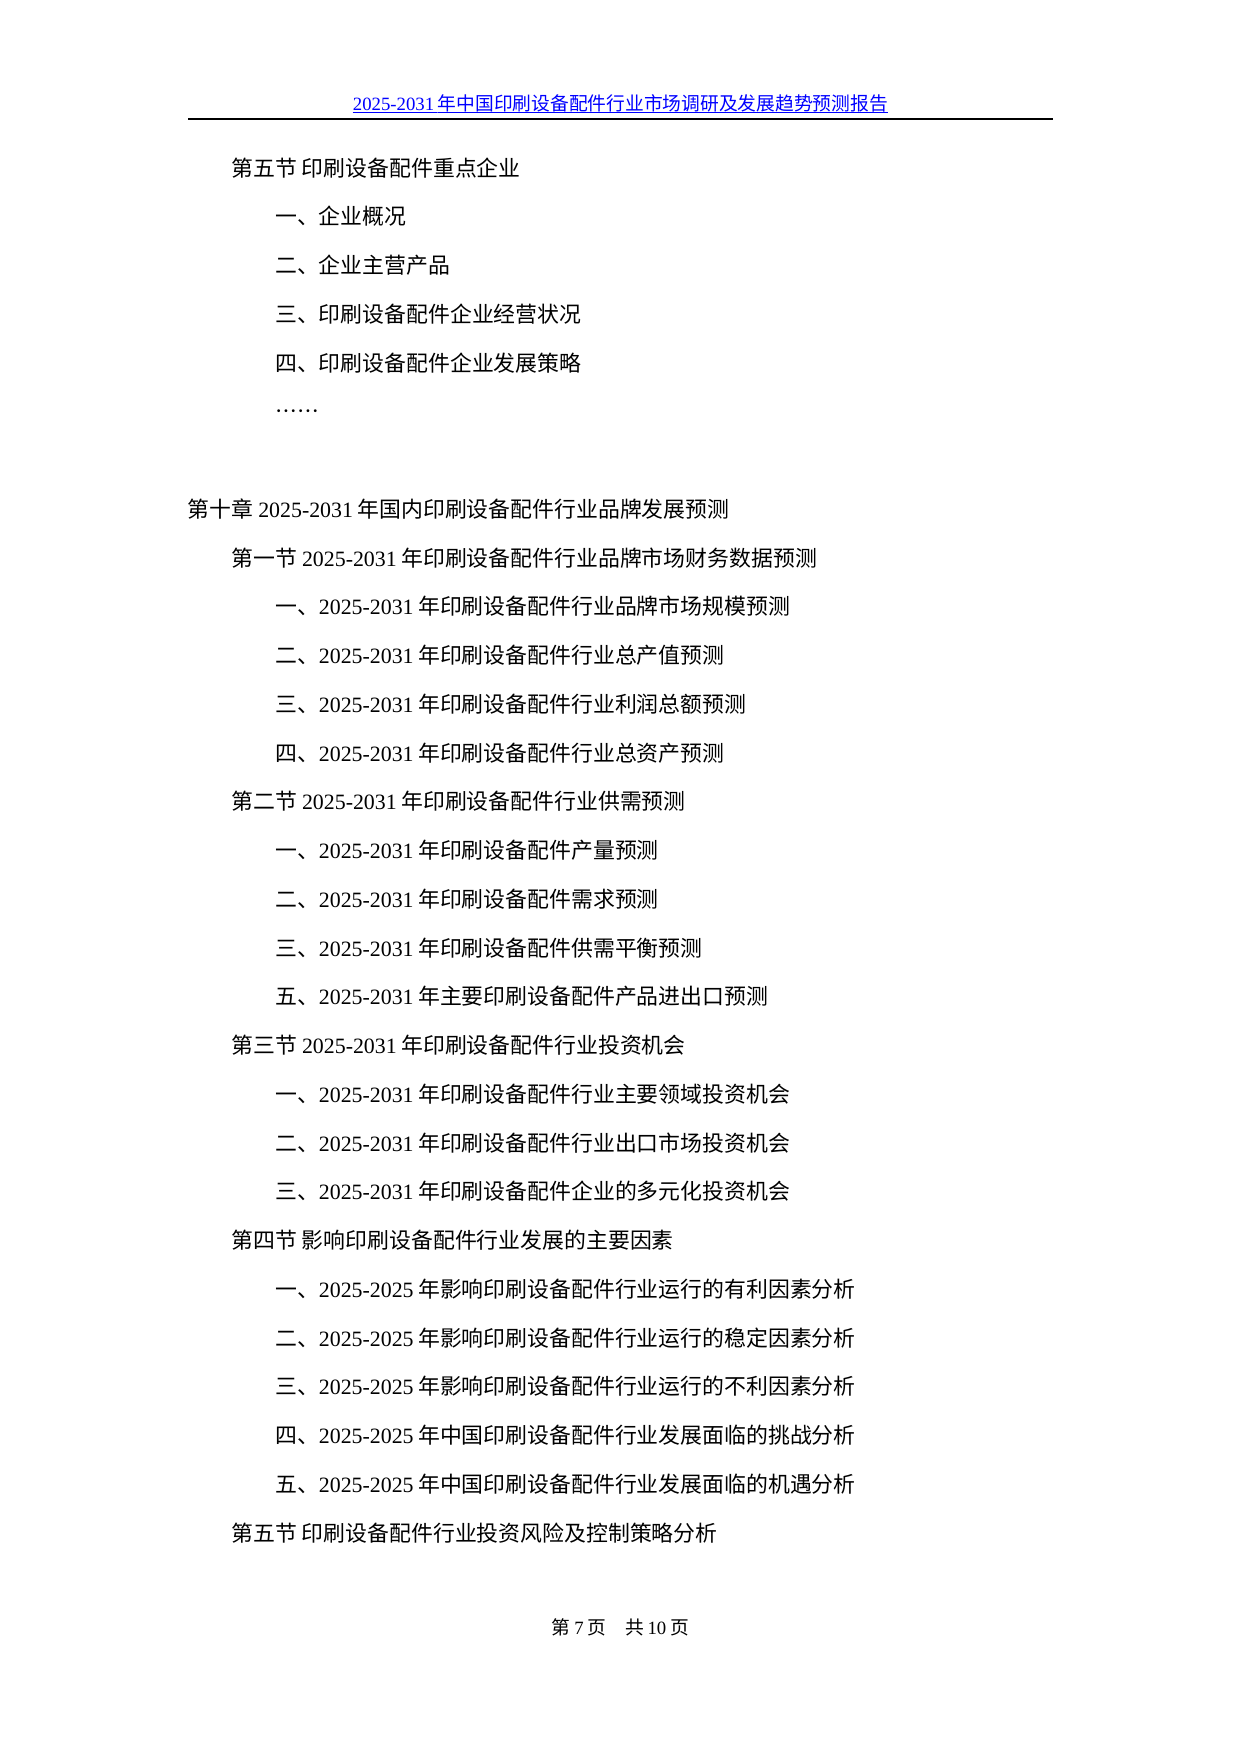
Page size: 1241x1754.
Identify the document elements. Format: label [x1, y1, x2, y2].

text [187, 150, 1053, 1548]
